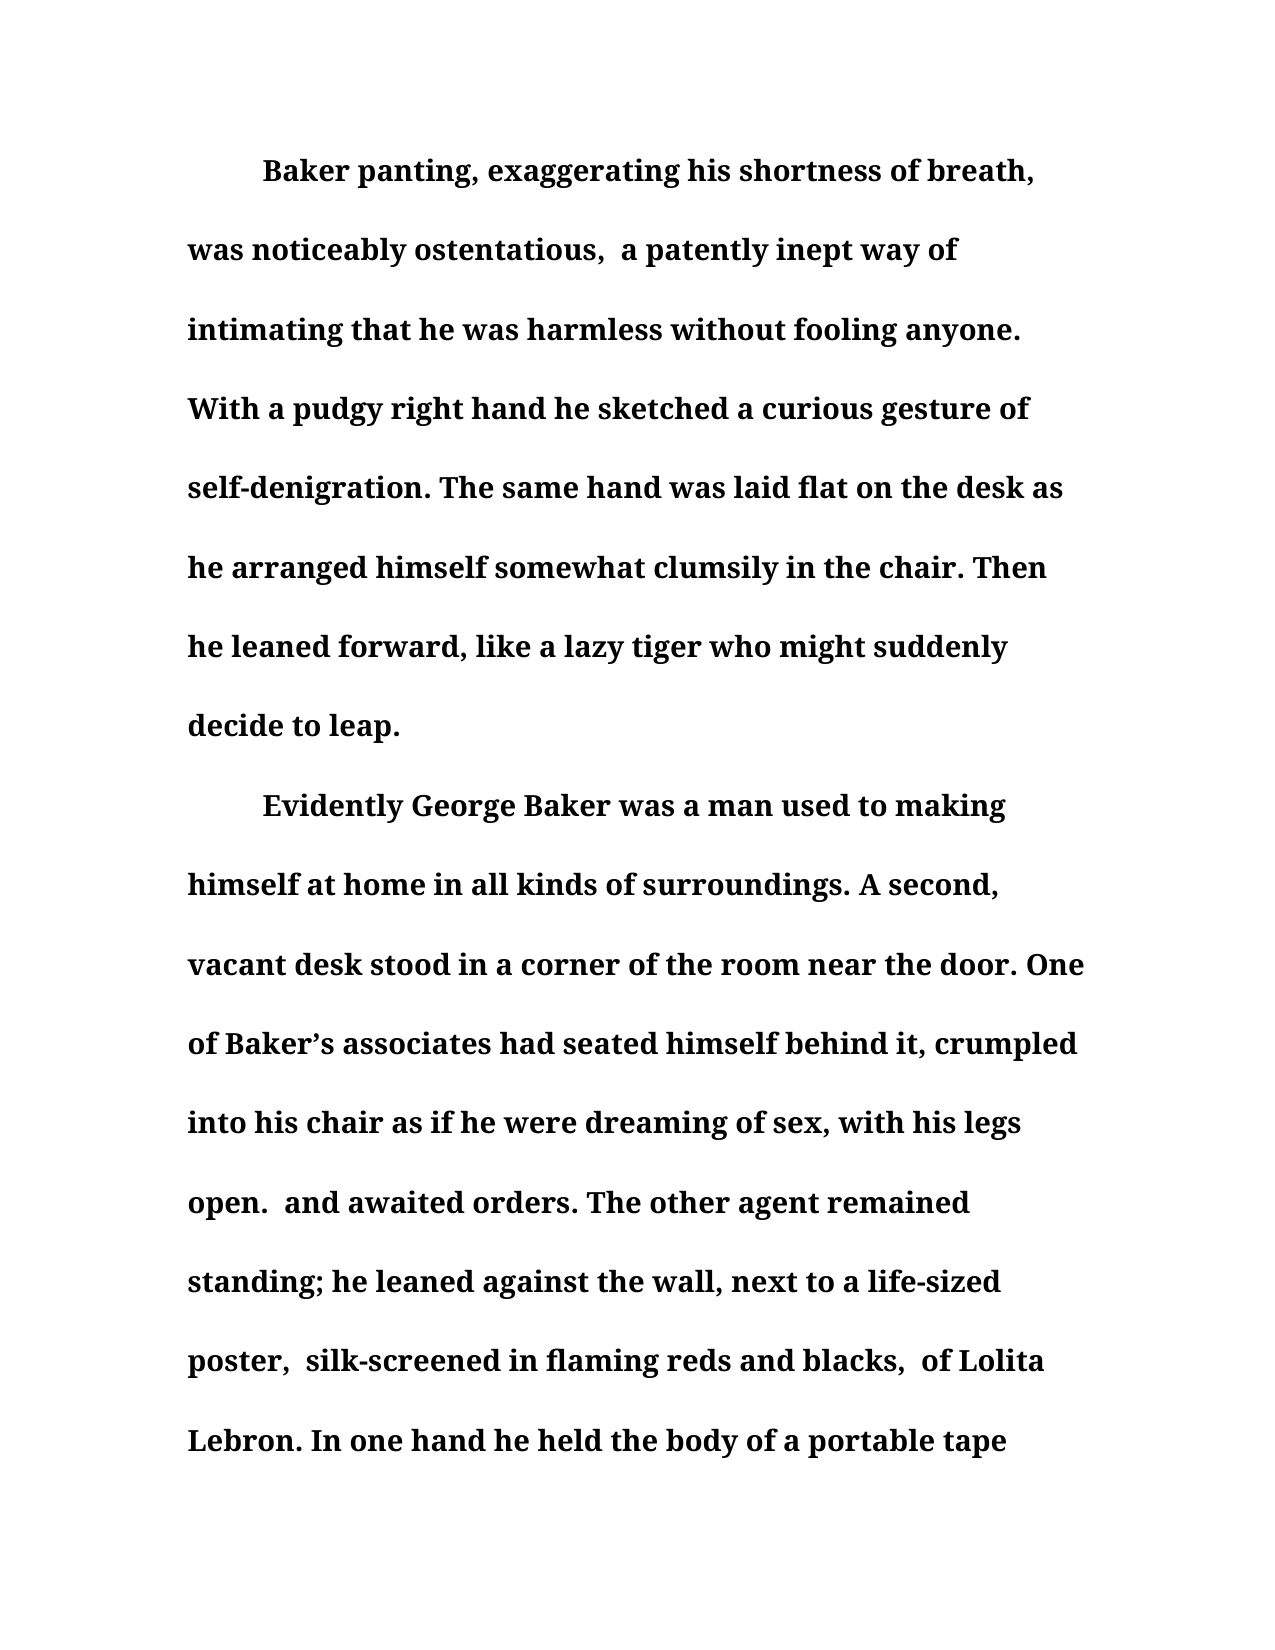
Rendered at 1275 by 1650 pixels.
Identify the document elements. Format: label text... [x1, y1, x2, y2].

text Baker panting, exaggerating his shortness of breath, was noticeably ostentatious, a patently inept way of intimating that he was harmless without fooling anyone. With a pudgy right hand he sketched a curious gesture of self-denigration. The same hand was laid flat on the desk as he arranged himself somewhat clumsily in the chair. Then he leaned forward, like a lazy tiger who might suddenly decide to leap. [187, 150, 1087, 745]
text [187, 785, 1087, 1460]
